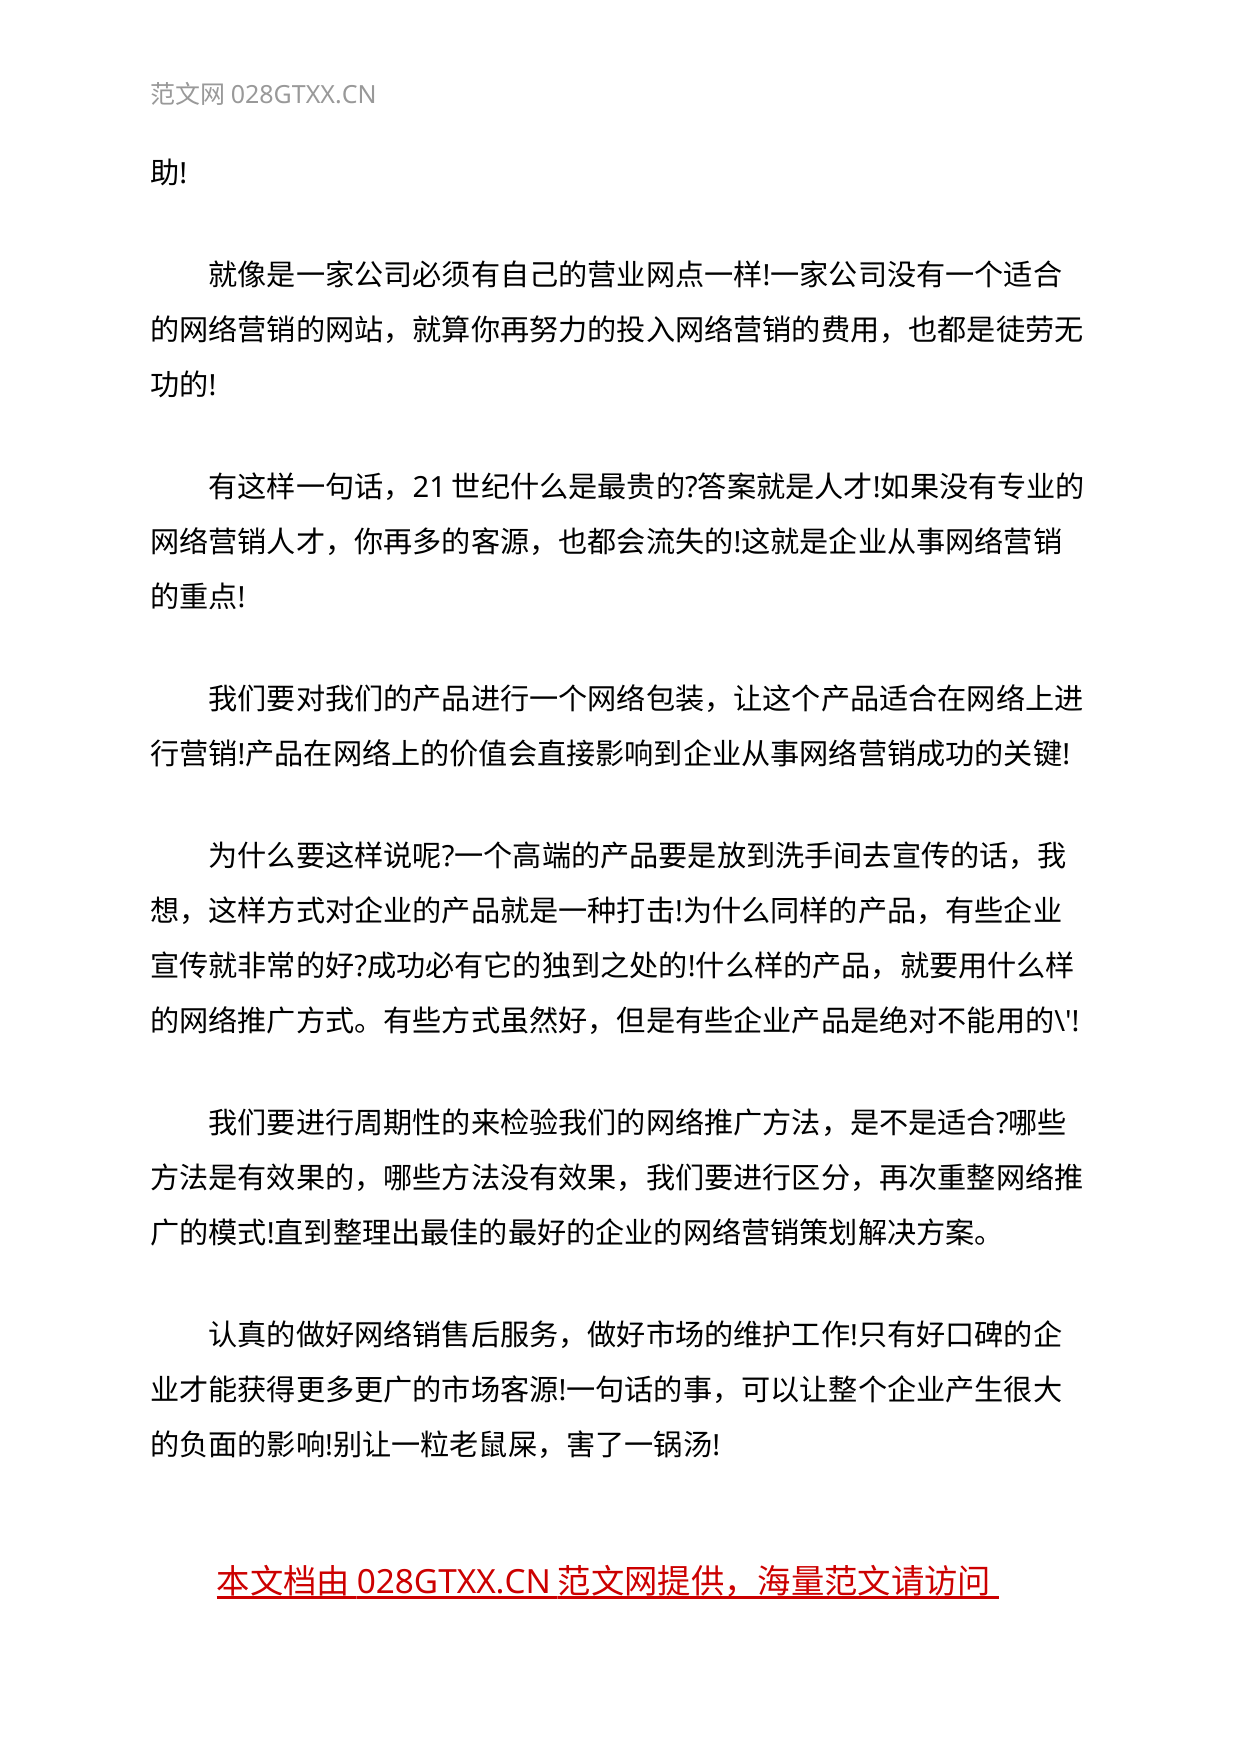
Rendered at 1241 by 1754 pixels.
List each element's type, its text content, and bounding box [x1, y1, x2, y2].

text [150, 1555, 1090, 1603]
text 为什么要这样说呢?一个高端的产品要是放到洗手间去宣传的话，我想，这样方式对企业的产品就是一种打击!为什么同样的产品，有些企业宣传就非常的好?成功必有它的独到之处的!什么样的产品，就要用什么样的网络推广方式。有些方式虽然好，但是有些企业产品是绝对不能用的\'! [150, 833, 1090, 1040]
text 认真的做好网络销售后服务，做好市场的维护工作!只有好口碑的企业才能获得更多更广的市场客源!一句话的事，可以让整个企业产生很大的负面的影响!别让一粒老鼠屎，害了一锅汤! [150, 1312, 1090, 1464]
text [150, 150, 1090, 192]
text 就像是一家公司必须有自己的营业网点一样!一家公司没有一个适合的网络营销的网站，就算你再努力的投入网络营销的费用，也都是徒劳无功的! [150, 252, 1090, 404]
text 我们要对我们的产品进行一个网络包装，让这个产品适合在网络上进行营销!产品在网络上的价值会直接影响到企业从事网络营销成功的关键! [150, 676, 1090, 773]
text 我们要进行周期性的来检验我们的网络推广方法，是不是适合?哪些方法是有效果的，哪些方法没有效果，我们要进行区分，再次重整网络推广的模式!直到整理出最佳的最好的企业的网络营销策划解决方案。 [150, 1100, 1090, 1252]
text 有这样一句话，21世纪什么是最贵的?答案就是人才!如果没有专业的网络营销人才，你再多的客源，也都会流失的!这就是企业从事网络营销的重点! [150, 464, 1090, 616]
